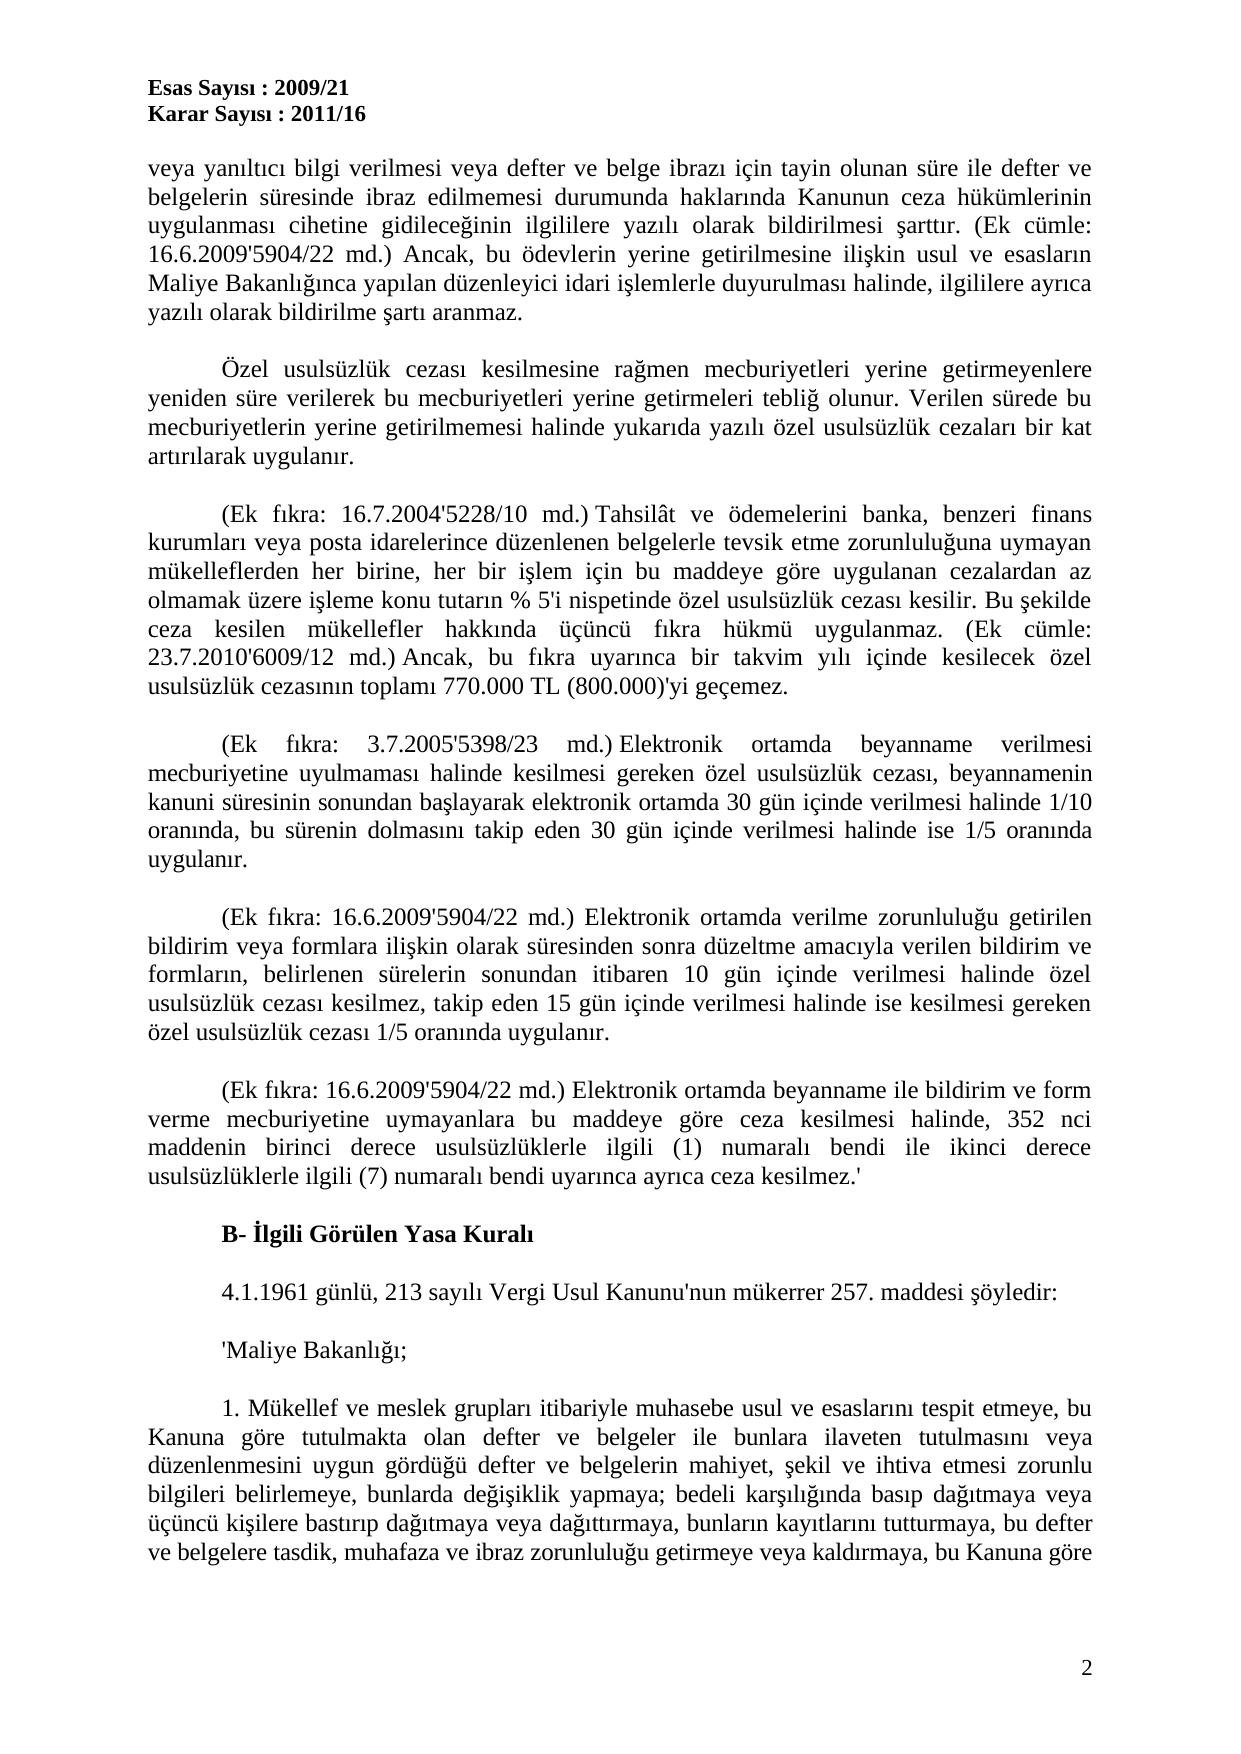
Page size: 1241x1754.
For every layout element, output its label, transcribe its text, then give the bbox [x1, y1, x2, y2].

text B- İlgili Görülen Yasa Kuralı [148, 1219, 1093, 1248]
text (Ek fıkra: 3.7.2005'5398/23 md.) Elektronik ortamda beyanname verilmesi mecburiyetine uyulmaması halinde kesilmesi gereken özel usulsüzlük cezası, beyannamenin kanuni süresinin sonundan başlayarak elektronik ortamda 30 gün içinde verilmesi halinde 1/10 oranında, bu sürenin dolmasını takip eden 30 gün içinde verilmesi halinde ise 1/5 oranında uygulanır. [148, 729, 1093, 873]
text Özel usulsüzlük cezası kesilmesine rağmen mecburiyetleri yerine getirmeyenlere yeniden süre verilerek bu mecburiyetleri yerine getirmeleri tebliğ olunur. Verilen sürede bu mecburiyetlerin yerine getirilmemesi halinde yukarıda yazılı özel usulsüzlük cezaları bir kat artırılarak uygulanır. [148, 354, 1093, 469]
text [148, 1393, 1093, 1565]
text 4.1.1961 günlü, 213 sayılı Vergi Usul Kanunu'nun mükerrer 257. maddesi şöyledir: [148, 1277, 1093, 1306]
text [148, 153, 1093, 325]
text (Ek fıkra: 16.6.2009'5904/22 md.) Elektronik ortamda verilme zorunluluğu getirilen bildirim veya formlara ilişkin olarak süresinden sonra düzeltme amacıyla verilen bildirim ve formların, belirlenen sürelerin sonundan itibaren 10 gün içinde verilmesi halinde özel usulsüzlük cezası kesilmez, takip eden 15 gün içinde verilmesi halinde ise kesilmesi gereken özel usulsüzlük cezası 1/5 oranında uygulanır. [148, 902, 1093, 1046]
text 'Maliye Bakanlığı; [148, 1335, 1093, 1364]
text (Ek fıkra: 16.7.2004'5228/10 md.) Tahsilât ve ödemelerini banka, benzeri finans kurumları veya posta idarelerince düzenlenen belgelerle tevsik etme zorunluluğuna uymayan mükelleflerden her birine, her bir işlem için bu maddeye göre uygulanan cezalardan az olmamak üzere işleme konu tutarın % 5'i nispetinde özel usulsüzlük cezası kesilir. Bu şekilde ceza kesilen mükellefler hakkında üçüncü fıkra hükmü uygulanmaz. (Ek cümle: 23.7.2010'6009/12 md.) Ancak, bu fıkra uyarınca bir takvim yılı içinde kesilecek özel usulsüzlük cezasının toplamı 770.000 TL (800.000)'yi geçemez. [148, 499, 1093, 700]
text (Ek fıkra: 16.6.2009'5904/22 md.) Elektronik ortamda beyanname ile bildirim ve form verme mecburiyetine uymayanlara bu maddeye göre ceza kesilmesi halinde, 352 nci maddenin birinci derece usulsüzlüklerle ilgili (1) numaralı bendi ile ikinci derece usulsüzlüklerle ilgili (7) numaralı bendi uyarınca ayrıca ceza kesilmez.' [148, 1075, 1093, 1190]
